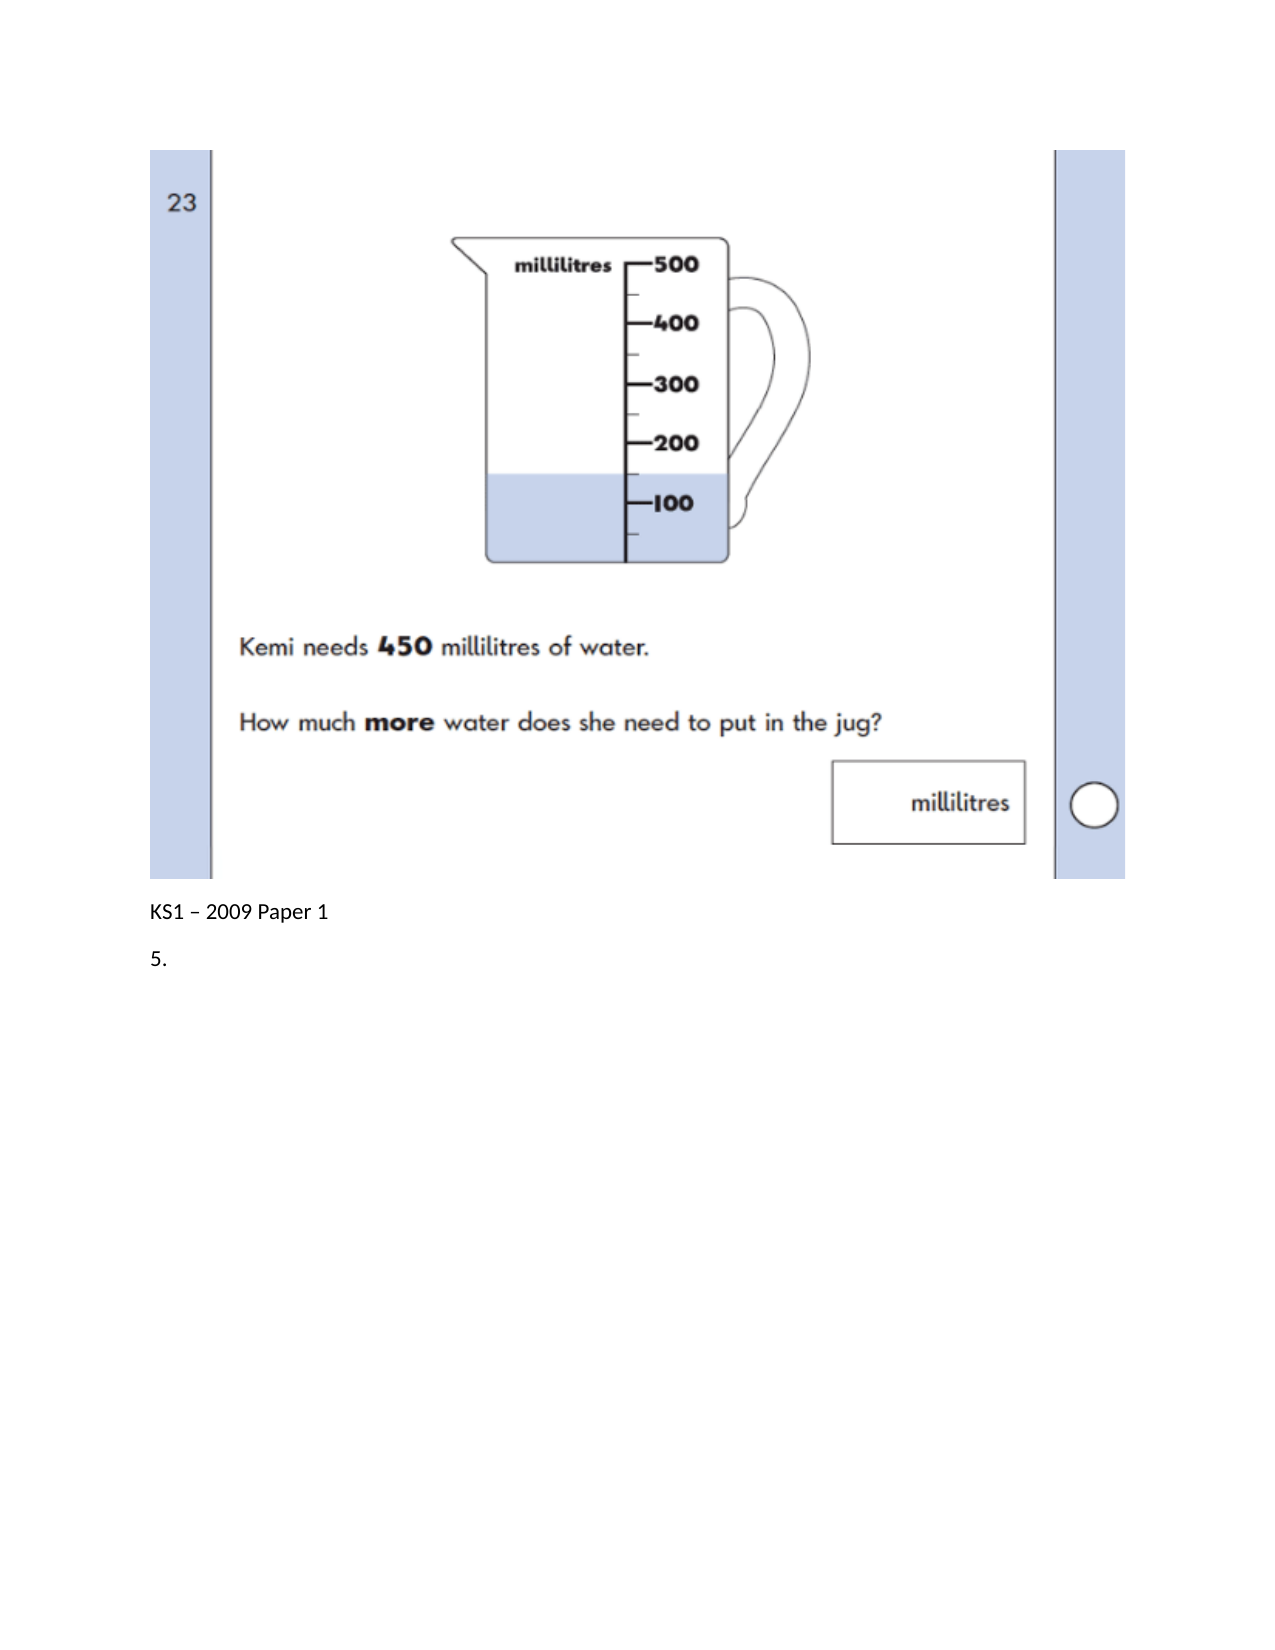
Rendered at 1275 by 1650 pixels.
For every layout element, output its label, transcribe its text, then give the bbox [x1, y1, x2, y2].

picture [150, 150, 1125, 879]
text KS1 – 2009 Paper 1 [150, 897, 1125, 925]
text 5. [150, 944, 1125, 972]
